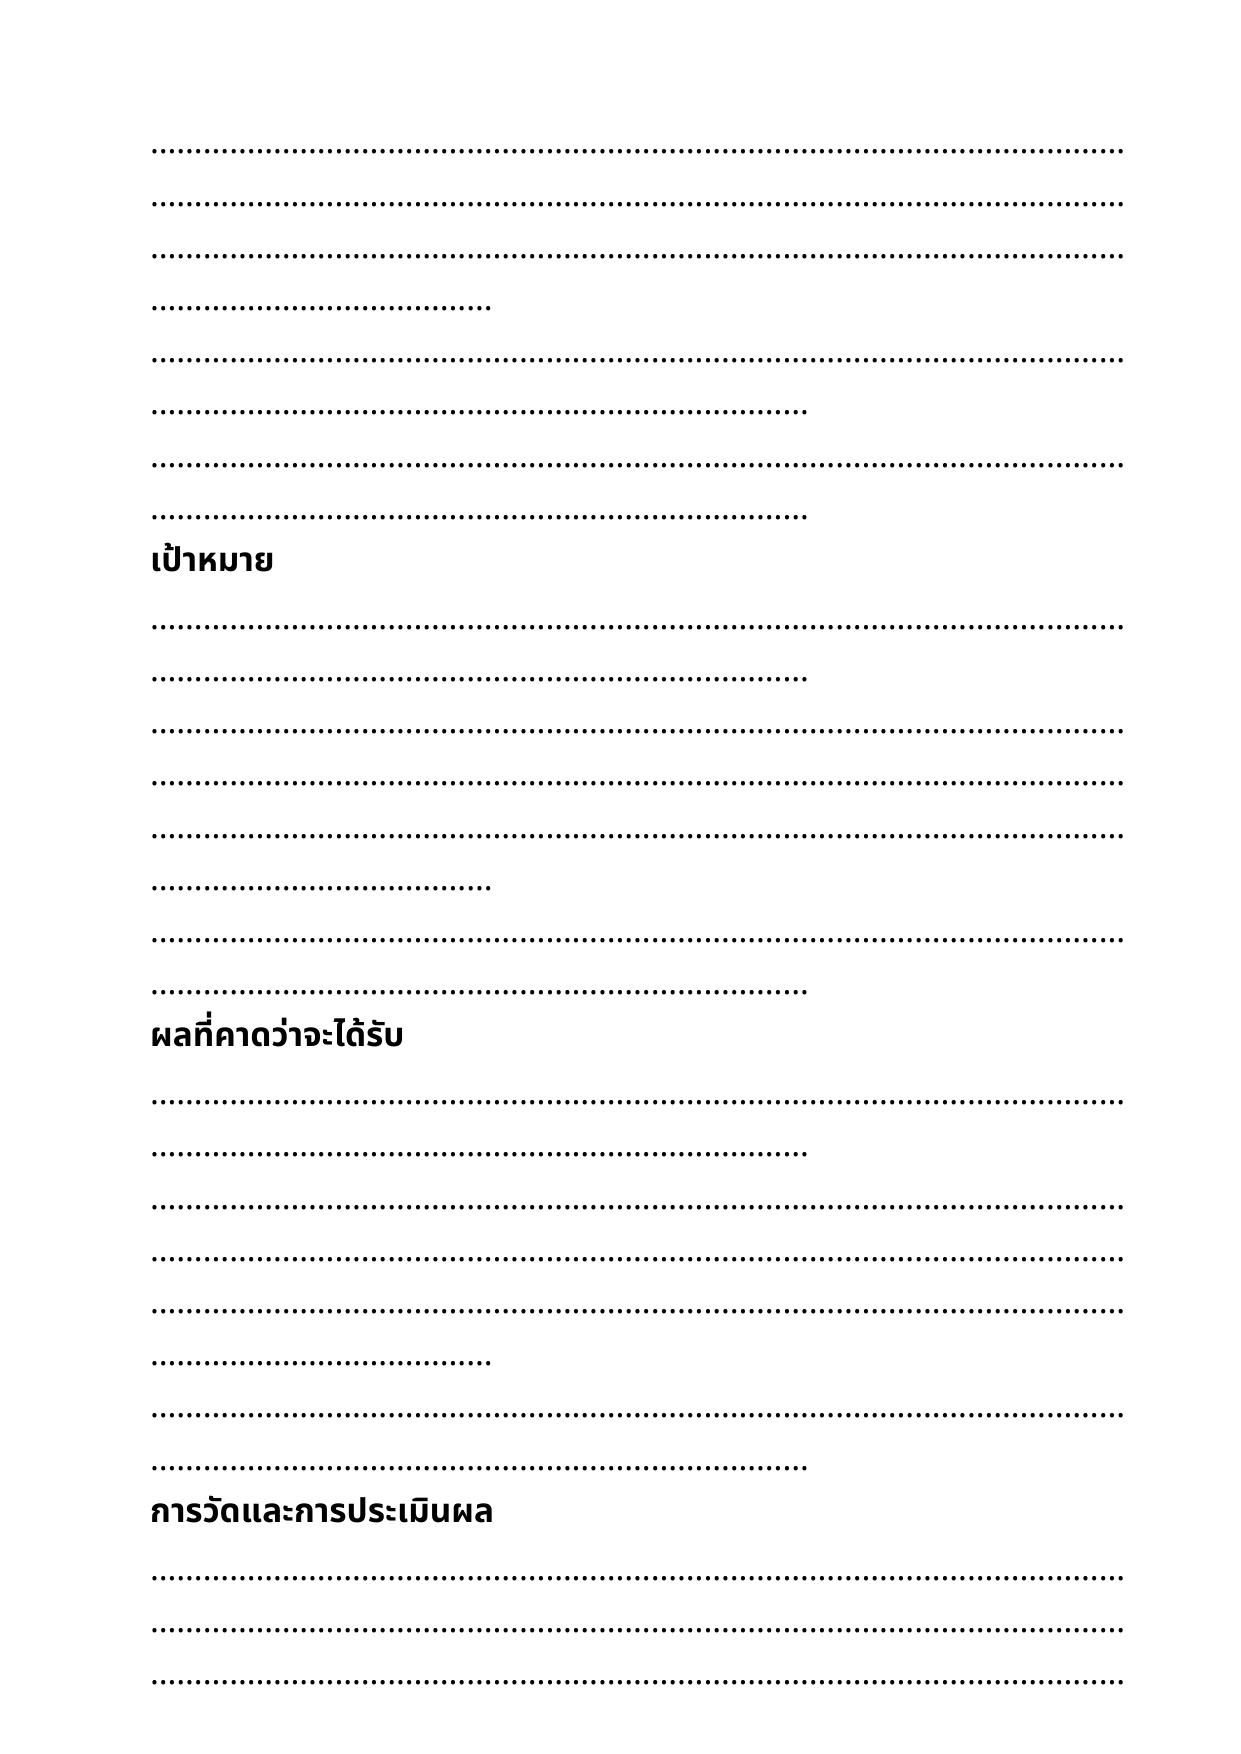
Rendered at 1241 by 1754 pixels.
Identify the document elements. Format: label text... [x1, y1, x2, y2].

text …………………………………………………………………………………………………………………………………………………………………… [150, 1382, 1146, 1480]
text …………………………………………………………………………………………………………………………………………………………………… [150, 327, 1146, 424]
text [150, 1544, 1146, 1694]
text ………………………………………………………………………………………………………………………………………………………………………………………………………………………………………………………………………………………………………………………………………… [150, 1173, 1146, 1375]
text การวัดและการประเมินผล [150, 1487, 1146, 1537]
text ผลที่คาดว่าจะได้รับ [150, 1011, 1146, 1062]
text …………………………………………………………………………………………………………………………………………………………………… [150, 907, 1146, 1004]
text เป้าหมาย [150, 536, 1146, 586]
text …………………………………………………………………………………………………………………………………………………………………… [150, 594, 1146, 691]
text ………………………………………………………………………………………………………………………………………………………………………………………………………………………………………………………………………………………………………………………………………… [150, 118, 1146, 320]
text …………………………………………………………………………………………………………………………………………………………………… [150, 1069, 1146, 1167]
text …………………………………………………………………………………………………………………………………………………………………… [150, 431, 1146, 529]
text ………………………………………………………………………………………………………………………………………………………………………………………………………………………………………………………………………………………………………………………………………… [150, 698, 1146, 900]
